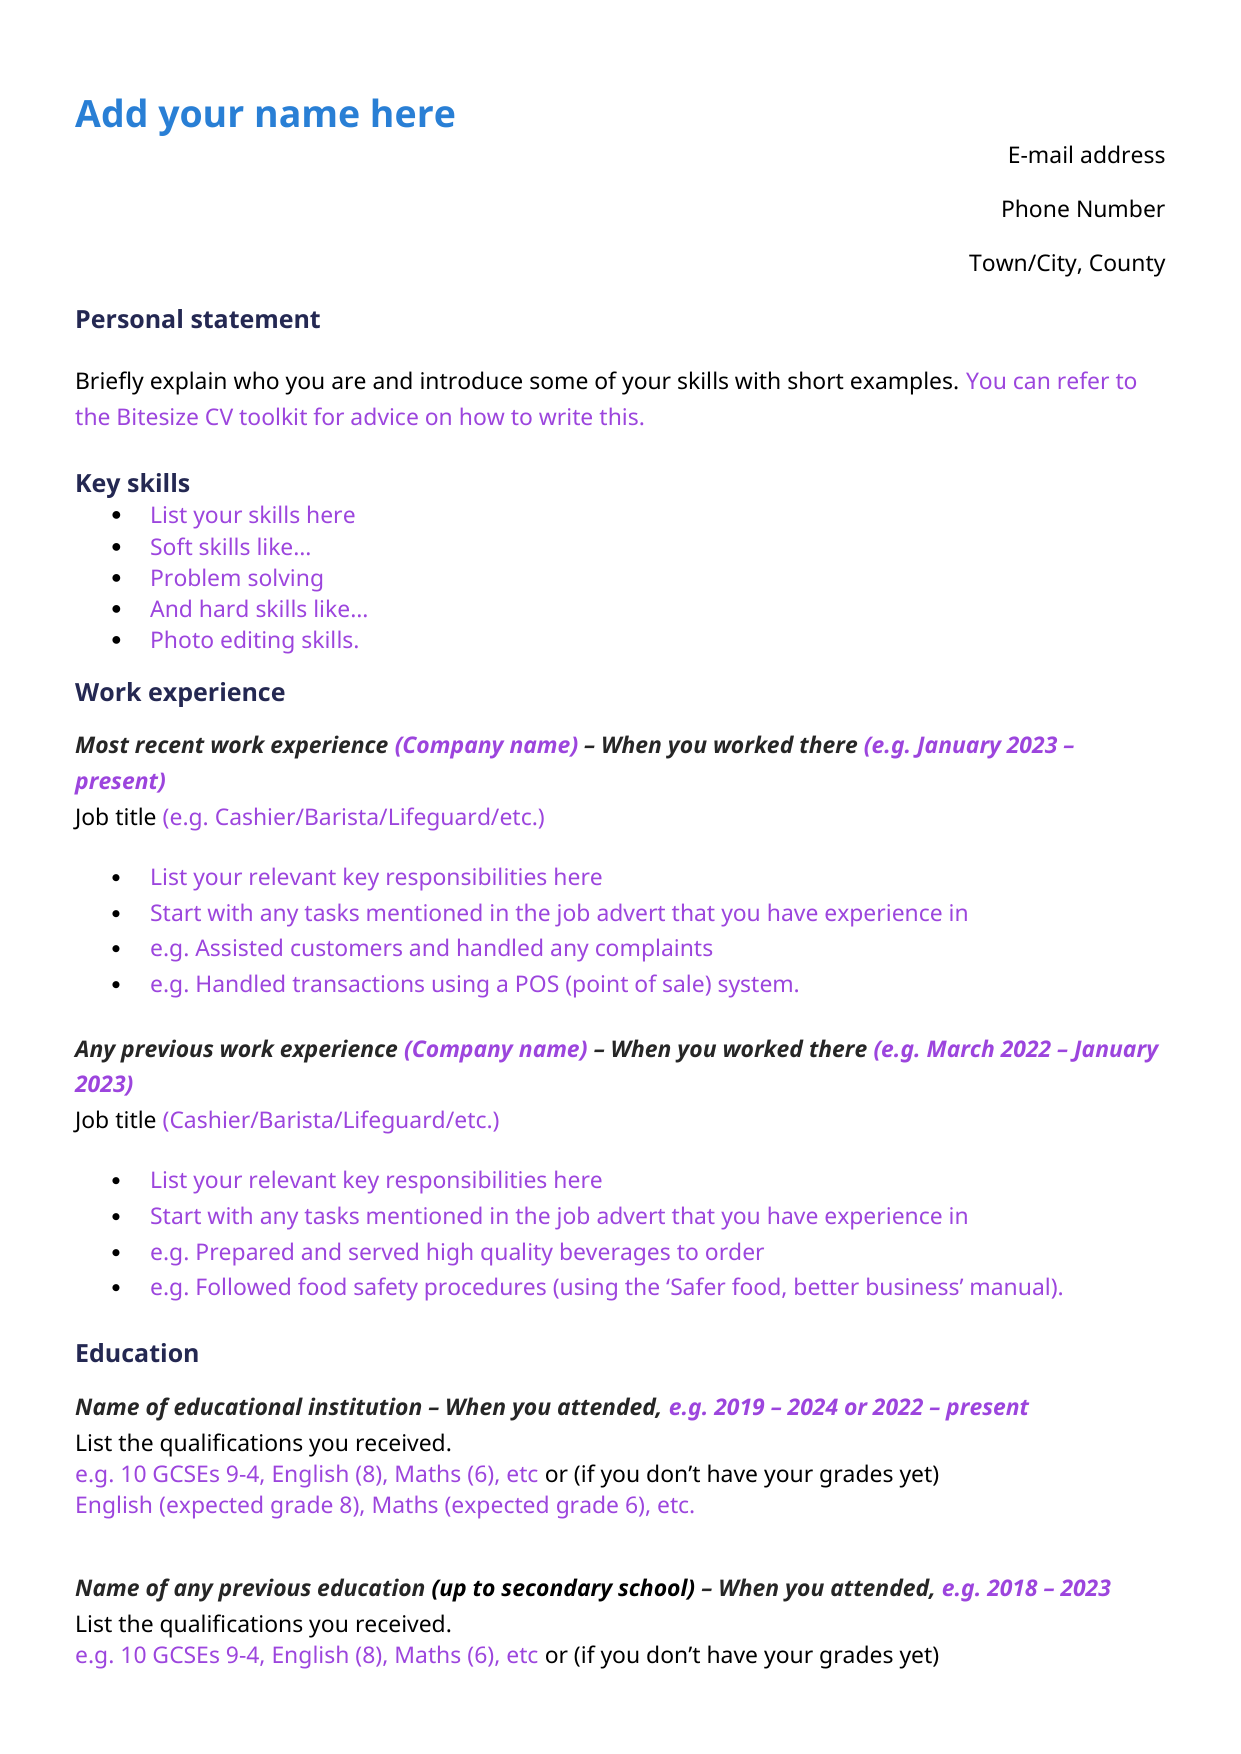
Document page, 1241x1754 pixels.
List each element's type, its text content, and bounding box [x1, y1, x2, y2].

text List the qualifications you received. [75, 1426, 1165, 1458]
text Town/City, County [75, 247, 1165, 278]
list Photo editing skills. [112, 624, 1165, 656]
text e.g. 10 GCSEs 9-4, English (8), Maths (6), etc or (if you don’t have your grades yet) [75, 1458, 1165, 1489]
text e.g. 10 GCSEs 9-4, English (8), Maths (6), etc or (if you don’t have your grades yet) [75, 1639, 1165, 1670]
subtitle Most recent work experience (Company name) – When you worked there (e.g. January 2023 – present) [75, 729, 1165, 796]
list List your relevant key responsibilities here [112, 1164, 1165, 1196]
list e.g. Assisted customers and handled any complaints [112, 932, 1165, 963]
list e.g. Prepared and served high quality beverages to order [112, 1236, 1165, 1267]
list e.g. Followed food safety procedures (using the ‘Safer food, better business’ manual). [112, 1271, 1165, 1302]
subtitle Name of educational institution – When you attended, e.g. 2019 – 2024 or 2022 – present [75, 1391, 1165, 1422]
subtitle Personal statement [75, 302, 1165, 336]
subtitle Add your name here [75, 87, 1165, 138]
text Briefly explain who you are and introduce some of your skills with short examples. You can refer to the Bitesize CV toolkit for advice on how to write this. [75, 365, 1165, 432]
list List your relevant key responsibilities here [112, 861, 1165, 892]
list e.g. Handled transactions using a POS (point of sale) system. [112, 968, 1165, 999]
subtitle Any previous work experience (Company name) – When you worked there (e.g. March 2022 – January 2023) [75, 1033, 1165, 1099]
list Soft skills like… [112, 531, 1165, 562]
subtitle Work experience [75, 674, 1165, 708]
list And hard skills like… [112, 593, 1165, 624]
text E-mail address [75, 138, 1165, 170]
text Job title (Cashier/Barista/Lifeguard/etc.) [75, 1104, 1165, 1135]
text List the qualifications you received. [75, 1608, 1165, 1639]
list Problem solving [112, 562, 1165, 593]
list Start with any tasks mentioned in the job advert that you have experience in [112, 897, 1165, 928]
text Job title (e.g. Cashier/Barista/Lifeguard/etc.) [75, 801, 1165, 832]
subtitle Education [75, 1336, 1165, 1370]
subtitle Name of any previous education (up to secondary school) – When you attended, e.g. 2018 – 2023 [75, 1572, 1165, 1603]
list List your skills here [112, 499, 1165, 531]
subtitle Key skills [75, 465, 1165, 499]
list Start with any tasks mentioned in the job advert that you have experience in [112, 1200, 1165, 1231]
text Phone Number [75, 193, 1165, 224]
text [75, 1489, 1165, 1520]
